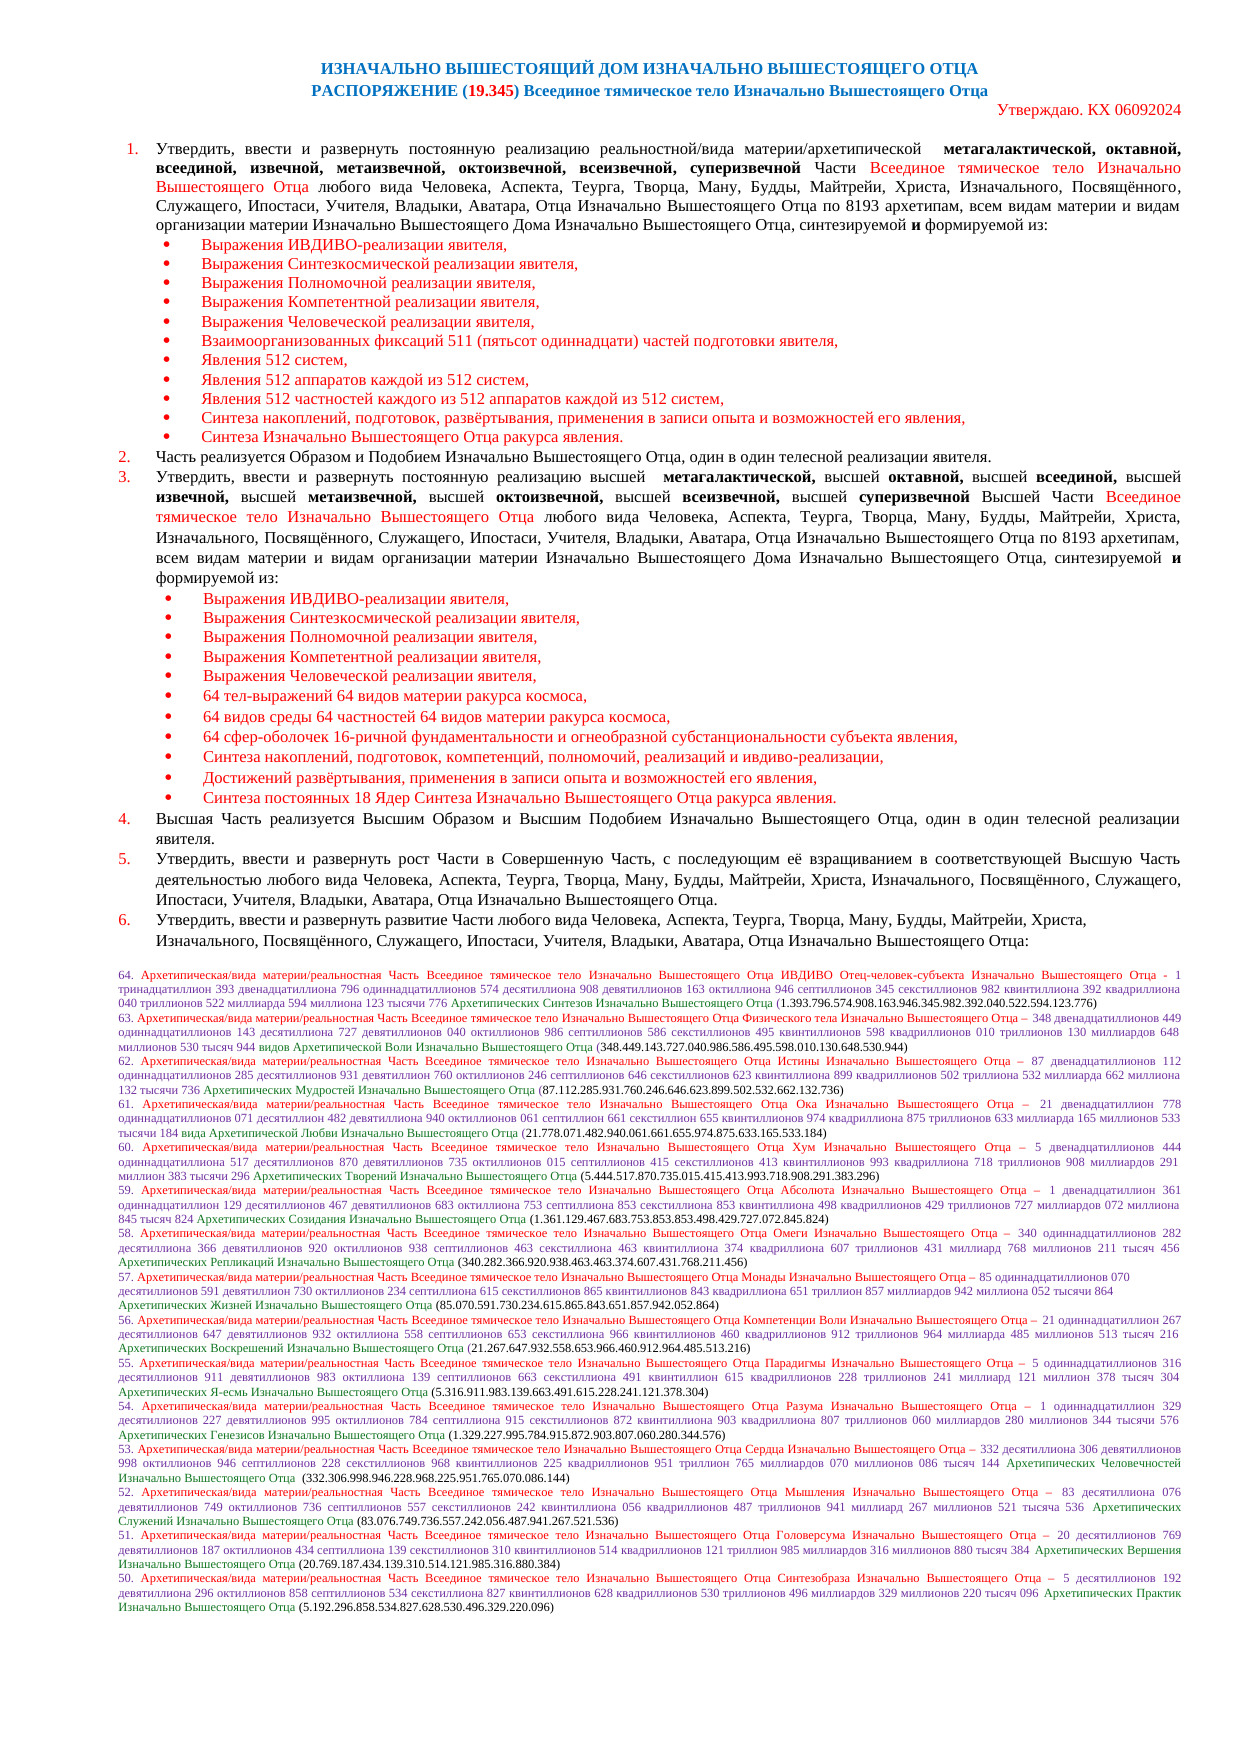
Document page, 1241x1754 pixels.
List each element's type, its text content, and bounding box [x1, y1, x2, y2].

list Синтеза накоплений, подготовок, развёртывания, применения в записи опыта и возможностей его явления, [163, 408, 1181, 427]
list Достижений развёртывания, применения в записи опыта и возможностей его явления, [165, 768, 1181, 787]
text 50. Архетипическая/вида материи/реальностная Часть Всеединое тямическое тело Изначально Вышестоящего Отца Синтезобраза Изначально Вышестоящего Отца – 5 десятиллионов 192 девятиллиона 296 октиллионов 858 септиллионов 534 секстиллиона 827 квинтиллионов 628 квадриллионов 530 триллионов 496 миллиардов 329 миллионов 220 тысяч 096 Архетипических Практик Изначально Вышестоящего Отца (5.192.296.858.534.827.628.530.496.329.220.096) [118, 1571, 1181, 1614]
subtitle РАСПОРЯЖЕНИЕ (19.345) Всеединое тямическое тело Изначально Вышестоящего Отца [118, 81, 1181, 100]
text 62. Архетипическая/вида материи/реальностная Часть Всеединое тямическое тело Изначально Вышестоящего Отца Истины Изначально Вышестоящего Отца – 87 двенадцатиллионов 112 одиннадцатиллионов 285 десятиллионов 931 девятиллион 760 октиллионов 246 септиллионов 646 секстиллионов 623 квинтиллиона 899 квадриллионов 502 триллиона 532 миллиарда 662 миллиона 132 тысячи 736 Архетипических Мудростей Изначально Вышестоящего Отца (87.112.285.931.760.246.646.623.899.502.532.662.132.736) [118, 1054, 1181, 1097]
text 64. Архетипическая/вида материи/реальностная Часть Всеединое тямическое тело Изначально Вышестоящего Отца ИВДИВО Отец-человек-субъекта Изначально Вышестоящего Отца - 1 тринадцатиллион 393 двенадцатиллиона 796 одиннадцатиллионов 574 десятиллиона 908 девятиллионов 163 октиллиона 946 септиллионов 345 секстиллионов 982 квинтиллиона 392 квадриллиона 040 триллионов 522 миллиарда 594 миллиона 123 тысячи 776 Архетипических Синтезов Изначально Вышестоящего Отца (1.393.796.574.908.163.946.345.982.392.040.522.594.123.776) [118, 967, 1181, 1011]
list Явления 512 аппаратов каждой из 512 систем, [163, 369, 1181, 388]
text 58. Архетипическая/вида материи/реальностная Часть Всеединое тямическое тело Изначально Вышестоящего Отца Омеги Изначально Вышестоящего Отца – 340 одиннадцатиллионов 282 десятиллиона 366 девятиллионов 920 октиллионов 938 септиллионов 463 секстиллиона 463 квинтиллиона 374 квадриллиона 607 триллионов 431 миллиард 768 миллионов 211 тысяч 456 Архетипических Репликаций Изначально Вышестоящего Отца (340.282.366.920.938.463.463.374.607.431.768.211.456) [118, 1226, 1181, 1269]
list Утвердить, ввести и развернуть рост Части в Совершенную Часть, с последующим её взращиванием в соответствующей Высшую Часть деятельностью любого вида Человека, Аспекта, Теурга, Творца, Ману, Будды, Майтрейи, Христа, Изначального, Посвящённого, Служащего, Ипостаси, Учителя, Владыки, Аватара, Отца Изначально Вышестоящего Отца. [118, 849, 1181, 909]
list Выражения ИВДИВО-реализации явителя, [165, 588, 1181, 608]
list Выражения Компетентной реализации явителя, [163, 292, 1181, 311]
list Выражения Полномочной реализации явителя, [165, 627, 1181, 646]
text Утверждаю. КХ 06092024 [118, 100, 1181, 119]
list Выражения ИВДИВО-реализации явителя, [163, 234, 1181, 254]
list Выражения Человеческой реализации явителя, [163, 311, 1181, 331]
list Высшая Часть реализуется Высшим Образом и Высшим Подобием Изначально Вышестоящего Отца, один в один телесной реализации явителя. [118, 808, 1181, 848]
list Явления 512 частностей каждого из 512 аппаратов каждой из 512 систем, [163, 388, 1181, 408]
list Явления 512 систем, [163, 350, 1181, 369]
text 54. Архетипическая/вида материи/реальностная Часть Всеединое тямическое тело Изначально Вышестоящего Отца Разума Изначально Вышестоящего Отца – 1 одиннадцатиллион 329 десятиллионов 227 девятиллионов 995 октиллионов 784 септиллиона 915 секстиллионов 872 квинтиллиона 903 квадриллиона 807 триллионов 060 миллиардов 280 миллионов 344 тысячи 576 Архетипических Генезисов Изначально Вышестоящего Отца (1.329.227.995.784.915.872.903.807.060.280.344.576) [118, 1399, 1181, 1442]
list Выражения Синтезкосмической реализации явителя, [163, 254, 1181, 273]
text 56. Архетипическая/вида материи/реальностная Часть Всеединое тямическое тело Изначально Вышестоящего Отца Компетенции Воли Изначально Вышестоящего Отца – 21 одиннадцатиллион 267 десятиллионов 647 девятиллионов 932 октиллиона 558 септиллионов 653 секстиллиона 966 квинтиллионов 460 квадриллионов 912 триллионов 964 миллиарда 485 миллионов 513 тысяч 216 Архетипических Воскрешений Изначально Вышестоящего Отца (21.267.647.932.558.653.966.460.912.964.485.513.216) [118, 1312, 1181, 1356]
text 52. Архетипическая/вида материи/реальностная Часть Всеединое тямическое тело Изначально Вышестоящего Отца Мышления Изначально Вышестоящего Отца – 83 десятиллиона 076 девятиллионов 749 октиллионов 736 септиллионов 557 секстиллионов 242 квинтиллиона 056 квадриллионов 487 триллионов 941 миллиард 267 миллионов 521 тысяча 536 Архетипических Служений Изначально Вышестоящего Отца (83.076.749.736.557.242.056.487.941.267.521.536) [118, 1485, 1181, 1528]
text 57. Архетипическая/вида материи/реальностная Часть Всеединое тямическое тело Изначально Вышестоящего Отца Монады Изначально Вышестоящего Отца – 85 одиннадцатиллионов 070 десятиллионов 591 девятиллион 730 октиллионов 234 септиллиона 615 секстиллионов 865 квинтиллионов 843 квадриллиона 651 триллион 857 миллиардов 942 миллиона 052 тысячи 864 Архетипических Жизней Изначально Вышестоящего Отца (85.070.591.730.234.615.865.843.651.857.942.052.864) [118, 1269, 1181, 1312]
list Синтеза Изначально Вышестоящего Отца ракурса явления. [163, 427, 1181, 446]
text 63. Архетипическая/вида материи/реальностная Часть Всеединое тямическое тело Изначально Вышестоящего Отца Физического тела Изначально Вышестоящего Отца – 348 двенадцатиллионов 449 одиннадцатиллионов 143 десятиллиона 727 девятиллионов 040 октиллионов 986 септиллионов 586 секстиллионов 495 квинтиллионов 598 квадриллионов 010 триллионов 130 миллиардов 648 миллионов 530 тысяч 944 видов Архетипической Воли Изначально Вышестоящего Отца (348.449.143.727.040.986.586.495.598.010.130.648.530.944) [118, 1011, 1181, 1054]
text 51. Архетипическая/вида материи/реальностная Часть Всеединое тямическое тело Изначально Вышестоящего Отца Головерсума Изначально Вышестоящего Отца – 20 десятиллионов 769 девятиллионов 187 октиллионов 434 септиллиона 139 секстиллионов 310 квинтиллионов 514 квадриллионов 121 триллион 985 миллиардов 316 миллионов 880 тысяч 384 Архетипических Вершения Изначально Вышестоящего Отца (20.769.187.434.139.310.514.121.985.316.880.384) [118, 1528, 1181, 1571]
text 55. Архетипическая/вида материи/реальностная Часть Всеединое тямическое тело Изначально Вышестоящего Отца Парадигмы Изначально Вышестоящего Отца – 5 одиннадцатиллионов 316 десятиллионов 911 девятиллионов 983 октиллиона 139 септиллионов 663 секстиллиона 491 квинтиллион 615 квадриллионов 228 триллионов 241 миллиард 121 миллион 378 тысяч 304 Архетипических Я-есмь Изначально Вышестоящего Отца (5.316.911.983.139.663.491.615.228.241.121.378.304) [118, 1356, 1181, 1399]
list Выражения Человеческой реализации явителя, [165, 666, 1181, 685]
list Выражения Компетентной реализации явителя, [165, 646, 1181, 666]
list Утвердить, ввести и развернуть постоянную реализацию высшей метагалактической, высшей октавной, высшей всеединой, высшей извечной, высшей метаизвечной, высшей октоизвечной, высшей всеизвечной, высшей суперизвечной Высшей Части Всеединое тямическое тело Изначально Вышестоящего Отца любого вида Человека, Аспекта, Теурга, Творца, Ману, Будды, Майтрейи, Христа, Изначального, Посвящённого, Служащего, Ипостаси, Учителя, Владыки, Аватара, Отца Изначально Вышестоящего Отца по 8193 архетипам, всем видам материи и видам организации материи Изначально Вышестоящего Дома Изначально Вышестоящего Отца, синтезируемой и формируемой из: [118, 467, 1181, 587]
text 53. Архетипическая/вида материи/реальностная Часть Всеединое тямическое тело Изначально Вышестоящего Отца Сердца Изначально Вышестоящего Отца – 332 десятиллиона 306 девятиллионов 998 октиллионов 946 септиллионов 228 секстиллионов 968 квинтиллионов 225 квадриллионов 951 триллион 765 миллиардов 070 миллионов 086 тысяч 144 Архетипических Человечностей Изначально Вышестоящего Отца (332.306.998.946.228.968.225.951.765.070.086.144) [118, 1442, 1181, 1485]
text 59. Архетипическая/вида материи/реальностная Часть Всеединое тямическое тело Изначально Вышестоящего Отца Абсолюта Изначально Вышестоящего Отца – 1 двенадцатиллион 361 одиннадцатиллион 129 десятиллионов 467 девятиллионов 683 октиллиона 753 септиллиона 853 секстиллиона 853 квинтиллиона 498 квадриллионов 429 триллионов 727 миллиардов 072 миллиона 845 тысяч 824 Архетипических Созидания Изначально Вышестоящего Отца (1.361.129.467.683.753.853.853.498.429.727.072.845.824) [118, 1183, 1181, 1226]
text ИЗНАЧАЛЬНО ВЫШЕСТОЯЩИЙ ДОМ ИЗНАЧАЛЬНО ВЫШЕСТОЯЩЕГО ОТЦА [118, 59, 1181, 78]
list 64 сфер-оболочек 16-ричной фундаментальности и огнеобразной субстанциональности субъекта явления, [165, 727, 1181, 746]
list Взаимоорганизованных фиксаций 511 (пятьсот одиннадцати) частей подготовки явителя, [163, 331, 1181, 350]
list Выражения Полномочной реализации явителя, [163, 273, 1181, 292]
list 64 видов среды 64 частностей 64 видов материи ракурса космоса, [165, 706, 1181, 726]
text 61. Архетипическая/вида материи/реальностная Часть Всеединое тямическое тело Изначально Вышестоящего Отца Ока Изначально Вышестоящего Отца – 21 двенадцатиллион 778 одиннадцатиллионов 071 десятиллион 482 девятиллиона 940 октиллионов 061 септиллион 661 секстиллион 655 квинтиллионов 974 квадриллиона 875 триллионов 633 миллиарда 165 миллионов 533 тысячи 184 вида Архетипической Любви Изначально Вышестоящего Отца (21.778.071.482.940.061.661.655.974.875.633.165.533.184) [118, 1097, 1181, 1140]
list Утвердить, ввести и развернуть развитие Части любого вида Человека, Аспекта, Теурга, Творца, Ману, Будды, Майтрейи, Христа, Изначального, Посвящённого, Служащего, Ипостаси, Учителя, Владыки, Аватара, Отца Изначально Вышестоящего Отца: [118, 910, 1181, 949]
list Утвердить, ввести и развернуть постоянную реализацию реальностной/вида материи/архетипической метагалактической, октавной, всеединой, извечной, метаизвечной, октоизвечной, всеизвечной, суперизвечной Части Всеединое тямическое тело Изначально Вышестоящего Отца любого вида Человека, Аспекта, Теурга, Творца, Ману, Будды, Майтрейи, Христа, Изначального, Посвящённого, Служащего, Ипостаси, Учителя, Владыки, Аватара, Отца Изначально Вышестоящего Отца по 8193 архетипам, всем видам материи и видам организации материи Изначально Вышестоящего Дома Изначально Вышестоящего Отца, синтезируемой и формируемой из: [126, 138, 1181, 234]
list Синтеза постоянных 18 Ядер Синтеза Изначально Вышестоящего Отца ракурса явления. [165, 788, 1181, 807]
list 64 тел-выражений 64 видов материи ракурса космоса, [165, 686, 1181, 705]
list Выражения Синтезкосмической реализации явителя, [165, 608, 1181, 627]
text 60. Архетипическая/вида материи/реальностная Часть Всеединое тямическое тело Изначально Вышестоящего Отца Хум Изначально Вышестоящего Отца – 5 двенадцатиллионов 444 одиннадцатиллиона 517 десятиллионов 870 девятиллионов 735 октиллионов 015 септиллионов 415 секстиллионов 413 квинтиллионов 993 квадриллиона 718 триллионов 908 миллиардов 291 миллион 383 тысячи 296 Архетипических Творений Изначально Вышестоящего Отца (5.444.517.870.735.015.415.413.993.718.908.291.383.296) [118, 1140, 1181, 1183]
list Часть реализуется Образом и Подобием Изначально Вышестоящего Отца, один в один телесной реализации явителя. [118, 446, 1181, 466]
list Синтеза накоплений, подготовок, компетенций, полномочий, реализаций и ивдиво-реализации, [165, 747, 1181, 767]
